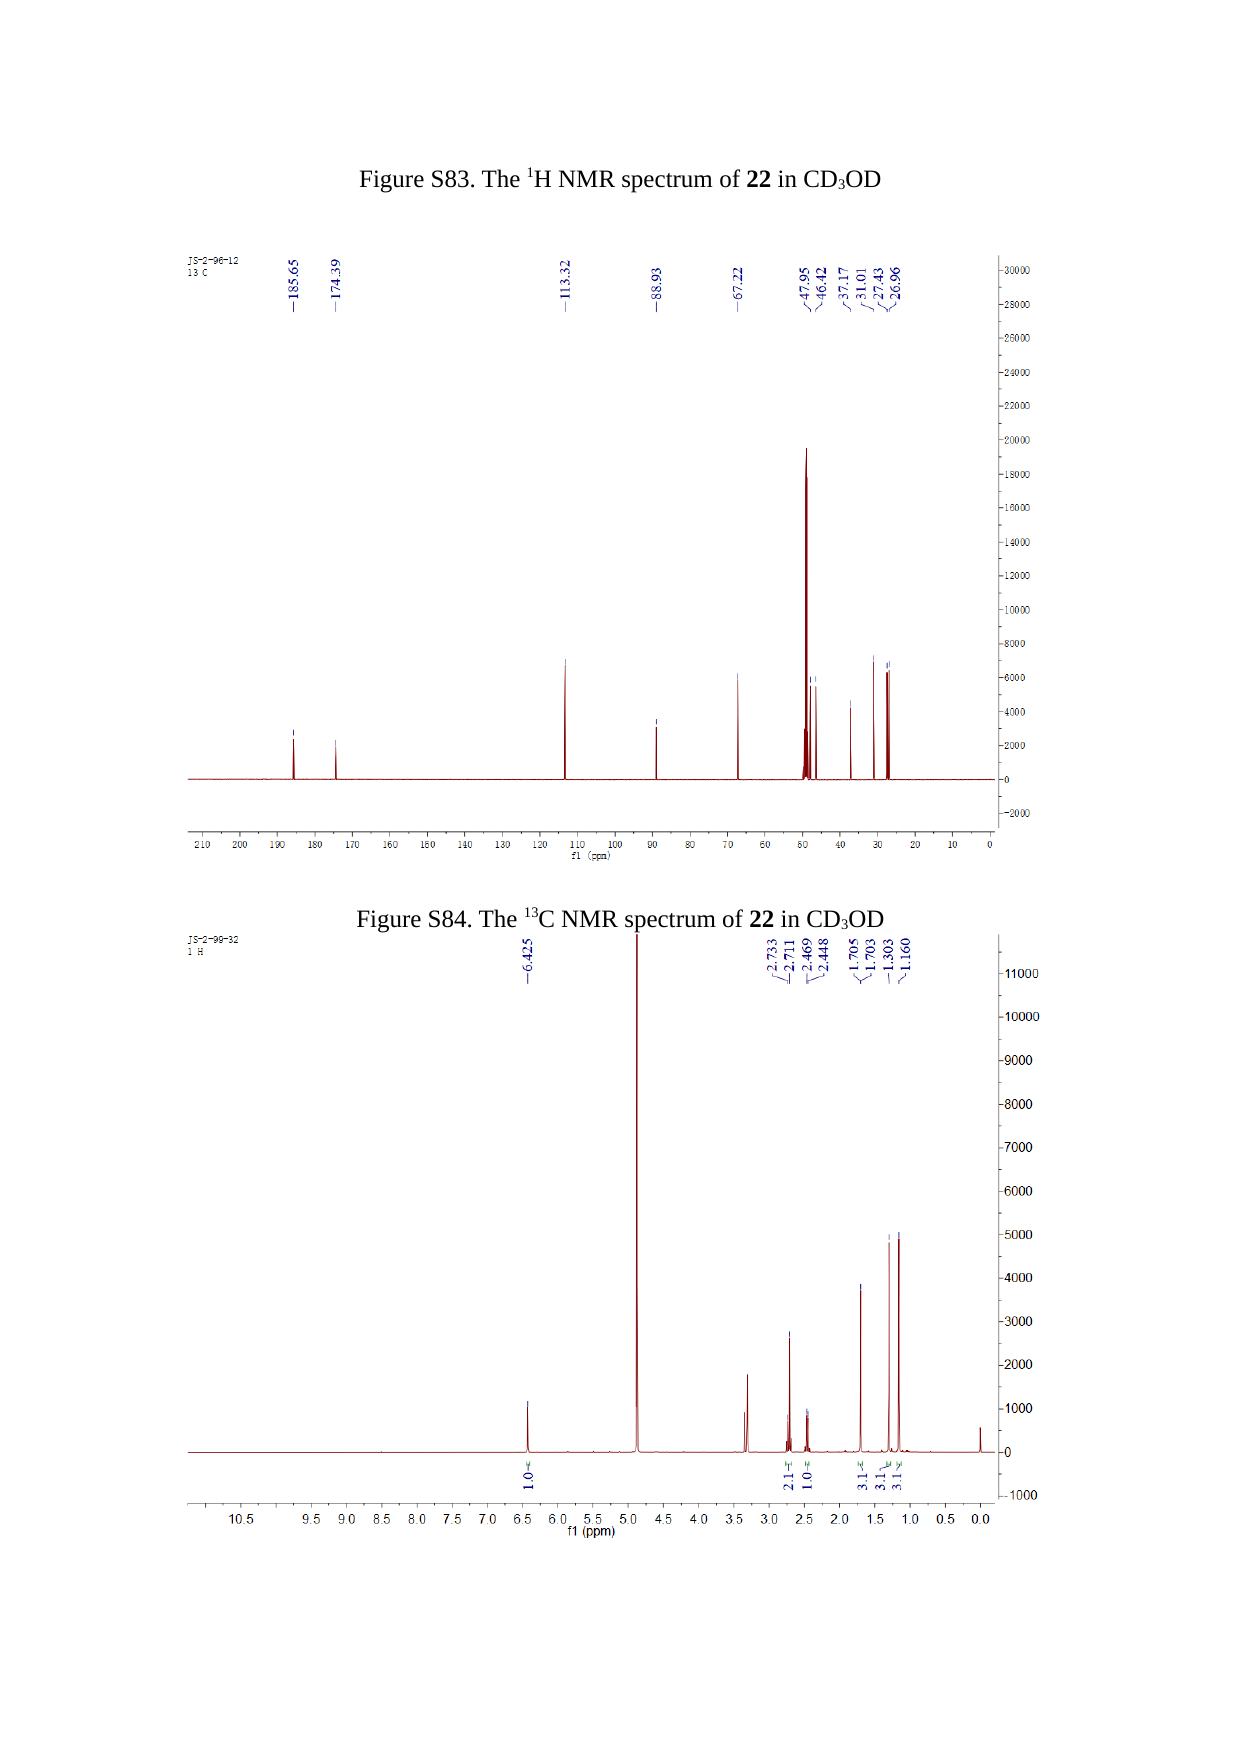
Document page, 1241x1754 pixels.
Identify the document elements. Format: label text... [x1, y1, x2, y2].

subtitle Figure S83. The 1H NMR spectrum of 22 in CD3OD [187, 162, 1053, 194]
picture [187, 934, 1053, 1539]
subtitle Figure S84. The 13C NMR spectrum of 22 in CD3OD [187, 902, 1053, 934]
picture [187, 255, 1053, 861]
